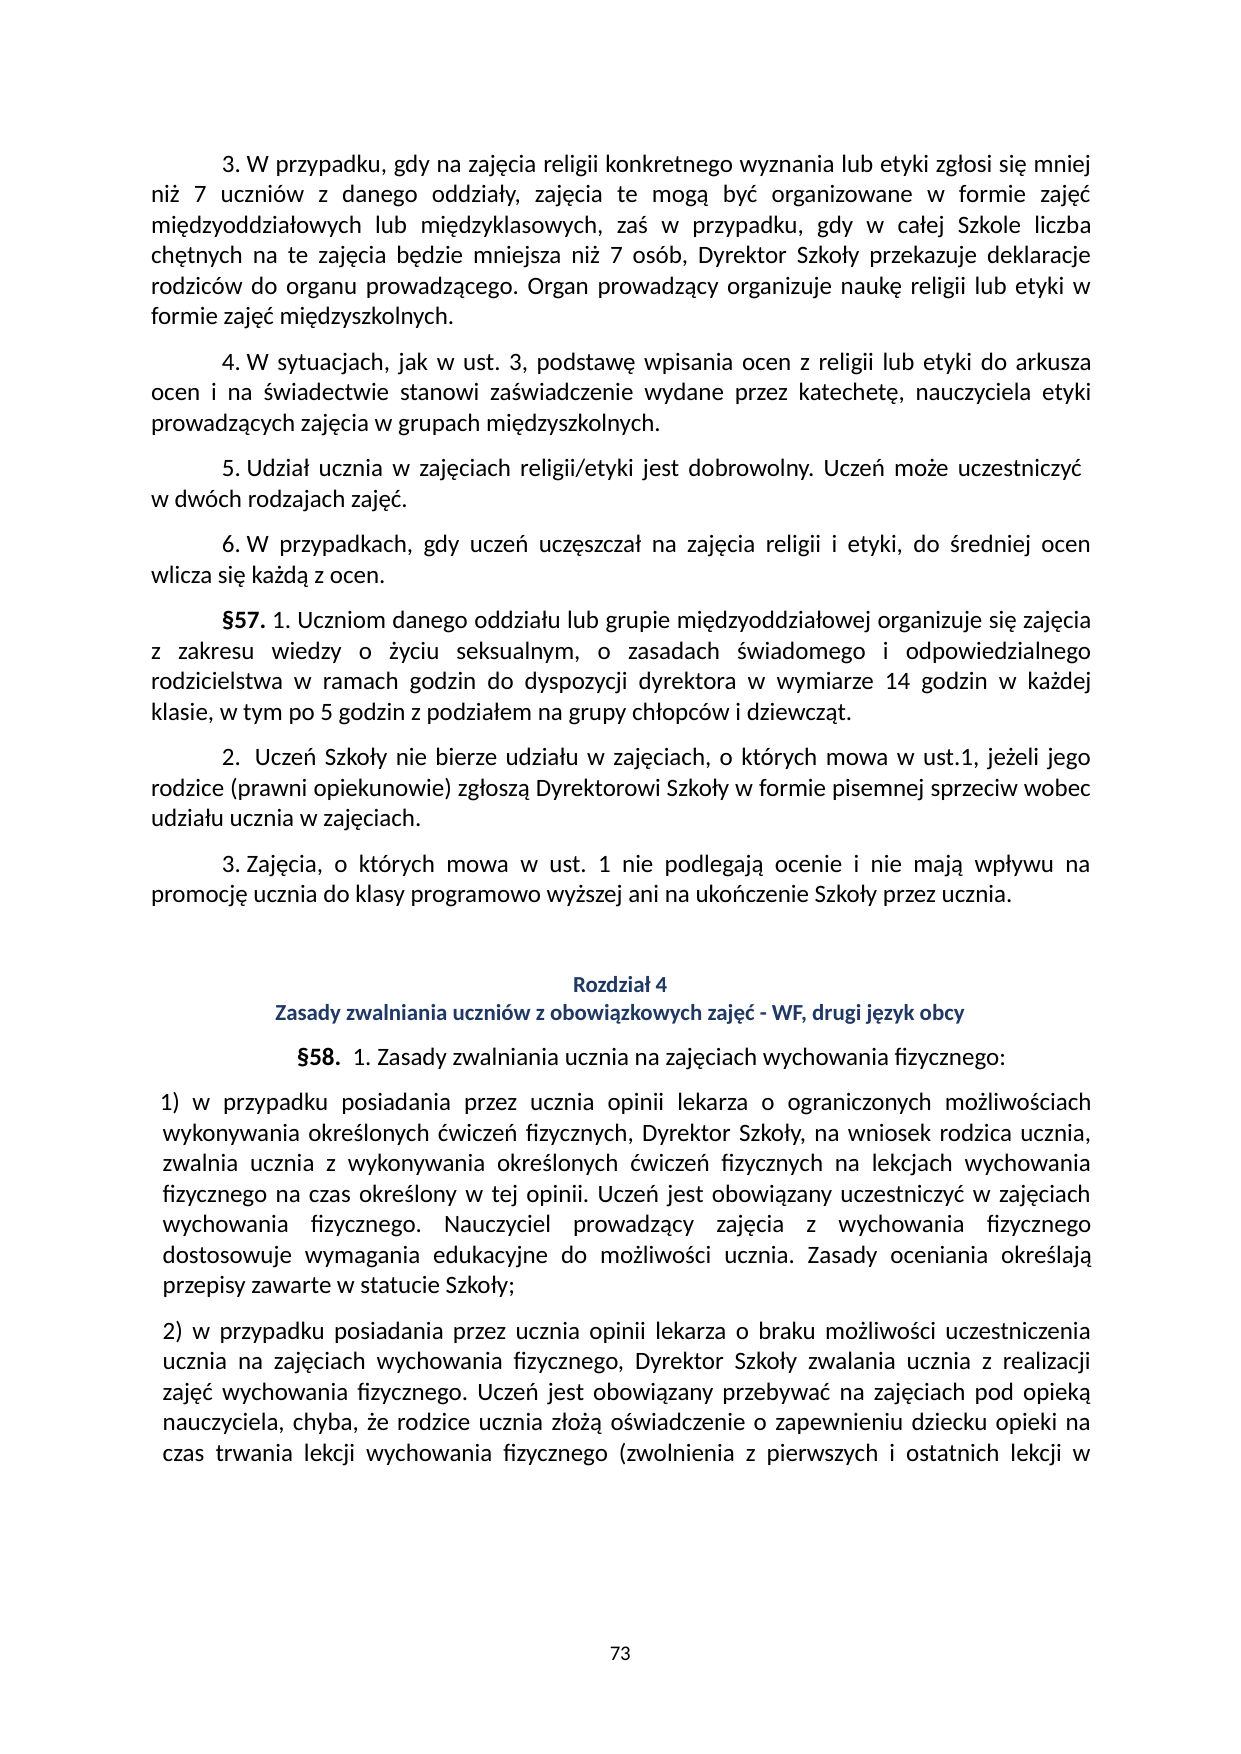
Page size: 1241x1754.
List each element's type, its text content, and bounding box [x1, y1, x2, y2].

list Uczeń Szkoły nie bierze udziału w zajęciach, o których mowa w ust.1, jeżeli jego rodzice (prawni opiekunowie) zgłoszą Dyrektorowi Szkoły w formie pisemnej sprzeciw wobec udziału ucznia w zajęciach. [151, 742, 1092, 833]
list W przypadku, gdy na zajęcia religii konkretnego wyznania lub etyki zgłosi się mniej niż 7 uczniów z danego oddziały, zajęcia te mogą być organizowane w formie zajęć międzyoddziałowych lub międzyklasowych, zaś w przypadku, gdy w całej Szkole liczba chętnych na te zajęcia będzie mniejsza niż 7 osób, Dyrektor Szkoły przekazuje deklaracje rodziców do organu prowadzącego. Organ prowadzący organizuje naukę religii lub etyki w formie zajęć międzyszkolnych. [151, 148, 1092, 331]
list W sytuacjach, jak w ust. 3, podstawę wpisania ocen z religii lub etyki do arkusza ocen i na świadectwie stanowi zaświadczenie wydane przez katechetę, nauczyciela etyki prowadzących zajęcia w grupach międzyszkolnych. [151, 346, 1092, 437]
list Zajęcia, o których mowa w ust. 1 nie podlegają ocenie i nie mają wpływu na promocję ucznia do klasy programowo wyższej ani na ukończenie Szkoły przez ucznia. [151, 848, 1092, 909]
list W przypadkach, gdy uczeń uczęszczał na zajęcia religii i etyki, do średniej ocen wlicza się każdą z ocen. [151, 528, 1092, 589]
list w przypadku posiadania przez ucznia opinii lekarza o ograniczonych możliwościach wykonywania określonych ćwiczeń fizycznych, Dyrektor Szkoły, na wniosek rodzica ucznia, zwalnia ucznia z wykonywania określonych ćwiczeń fizycznych na lekcjach wychowania fizycznego na czas określony w tej opinii. Uczeń jest obowiązany uczestniczyć w zajęciach wychowania fizycznego. Nauczyciel prowadzący zajęcia z wychowania fizycznego dostosowuje wymagania edukacyjne do możliwości ucznia. Zasady oceniania określają przepisy zawarte w statucie Szkoły; [159, 1086, 1092, 1300]
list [162, 1315, 1092, 1467]
list 1. Zasady zwalniania ucznia na zajęciach wychowania fizycznego: [223, 1041, 1092, 1071]
list 1. Uczniom danego oddziału lub grupie międzyoddziałowej organizuje się zajęcia z zakresu wiedzy o życiu seksualnym, o zasadach świadomego i odpowiedzialnego rodzicielstwa w ramach godzin do dyspozycji dyrektora w wymiarze 14 godzin w każdej klasie, w tym po 5 godzin z podziałem na grupy chłopców i dziewcząt. [151, 604, 1092, 727]
list Udział ucznia w zajęciach religii/etyki jest dobrowolny. Uczeń może uczestniczyć w dwóch rodzajach zajęć. [151, 452, 1092, 513]
subtitle Rozdział 4 Zasady zwalniania uczniów z obowiązkowych zajęć - WF, drugi język obcy [148, 970, 1092, 1026]
